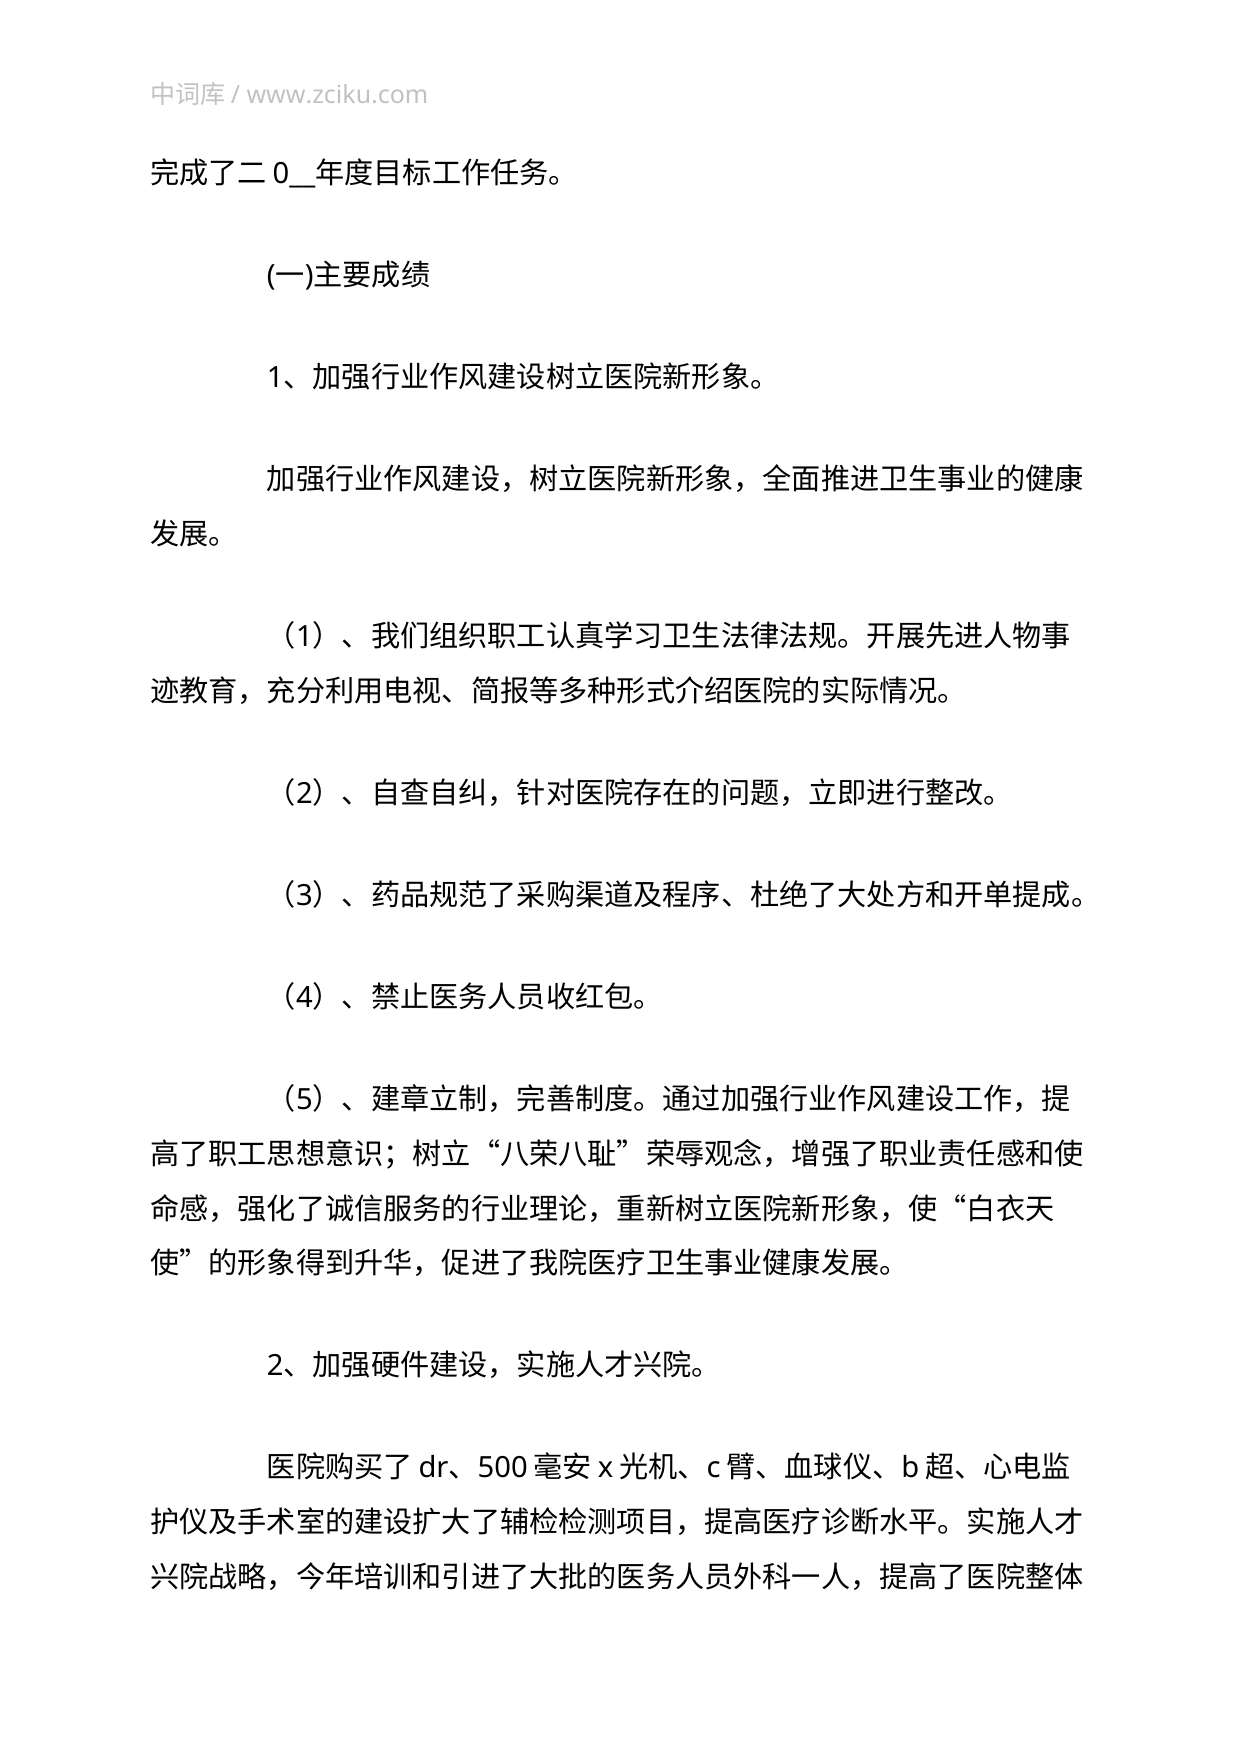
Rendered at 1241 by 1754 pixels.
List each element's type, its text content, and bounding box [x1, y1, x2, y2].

text （5）、建章立制，完善制度。通过加强行业作风建设工作，提高了职工思想意识；树立“八荣八耻”荣辱观念，增强了职业责任感和使命感，强化了诚信服务的行业理论，重新树立医院新形象，使“白衣天使”的形象得到升华，促进了我院医疗卫生事业健康发展。 [150, 1075, 1090, 1282]
text 1、加强行业作风建设树立医院新形象。 [150, 354, 1090, 396]
text （4）、禁止医务人员收红包。 [150, 973, 1090, 1016]
text 加强行业作风建设，树立医院新形象，全面推进卫生事业的健康发展。 [150, 456, 1090, 553]
text （3）、药品规范了采购渠道及程序、杜绝了大处方和开单提成。 [150, 871, 1090, 914]
text (一)主要成绩 [150, 252, 1090, 294]
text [150, 150, 1090, 192]
text （2）、自查自纠，针对医院存在的问题，立即进行整改。 [150, 769, 1090, 812]
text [150, 1444, 1090, 1596]
text （1）、我们组织职工认真学习卫生法律法规。开展先进人物事迹教育，充分利用电视、简报等多种形式介绍医院的实际情况。 [150, 613, 1090, 710]
text 2、加强硬件建设，实施人才兴院。 [150, 1342, 1090, 1384]
